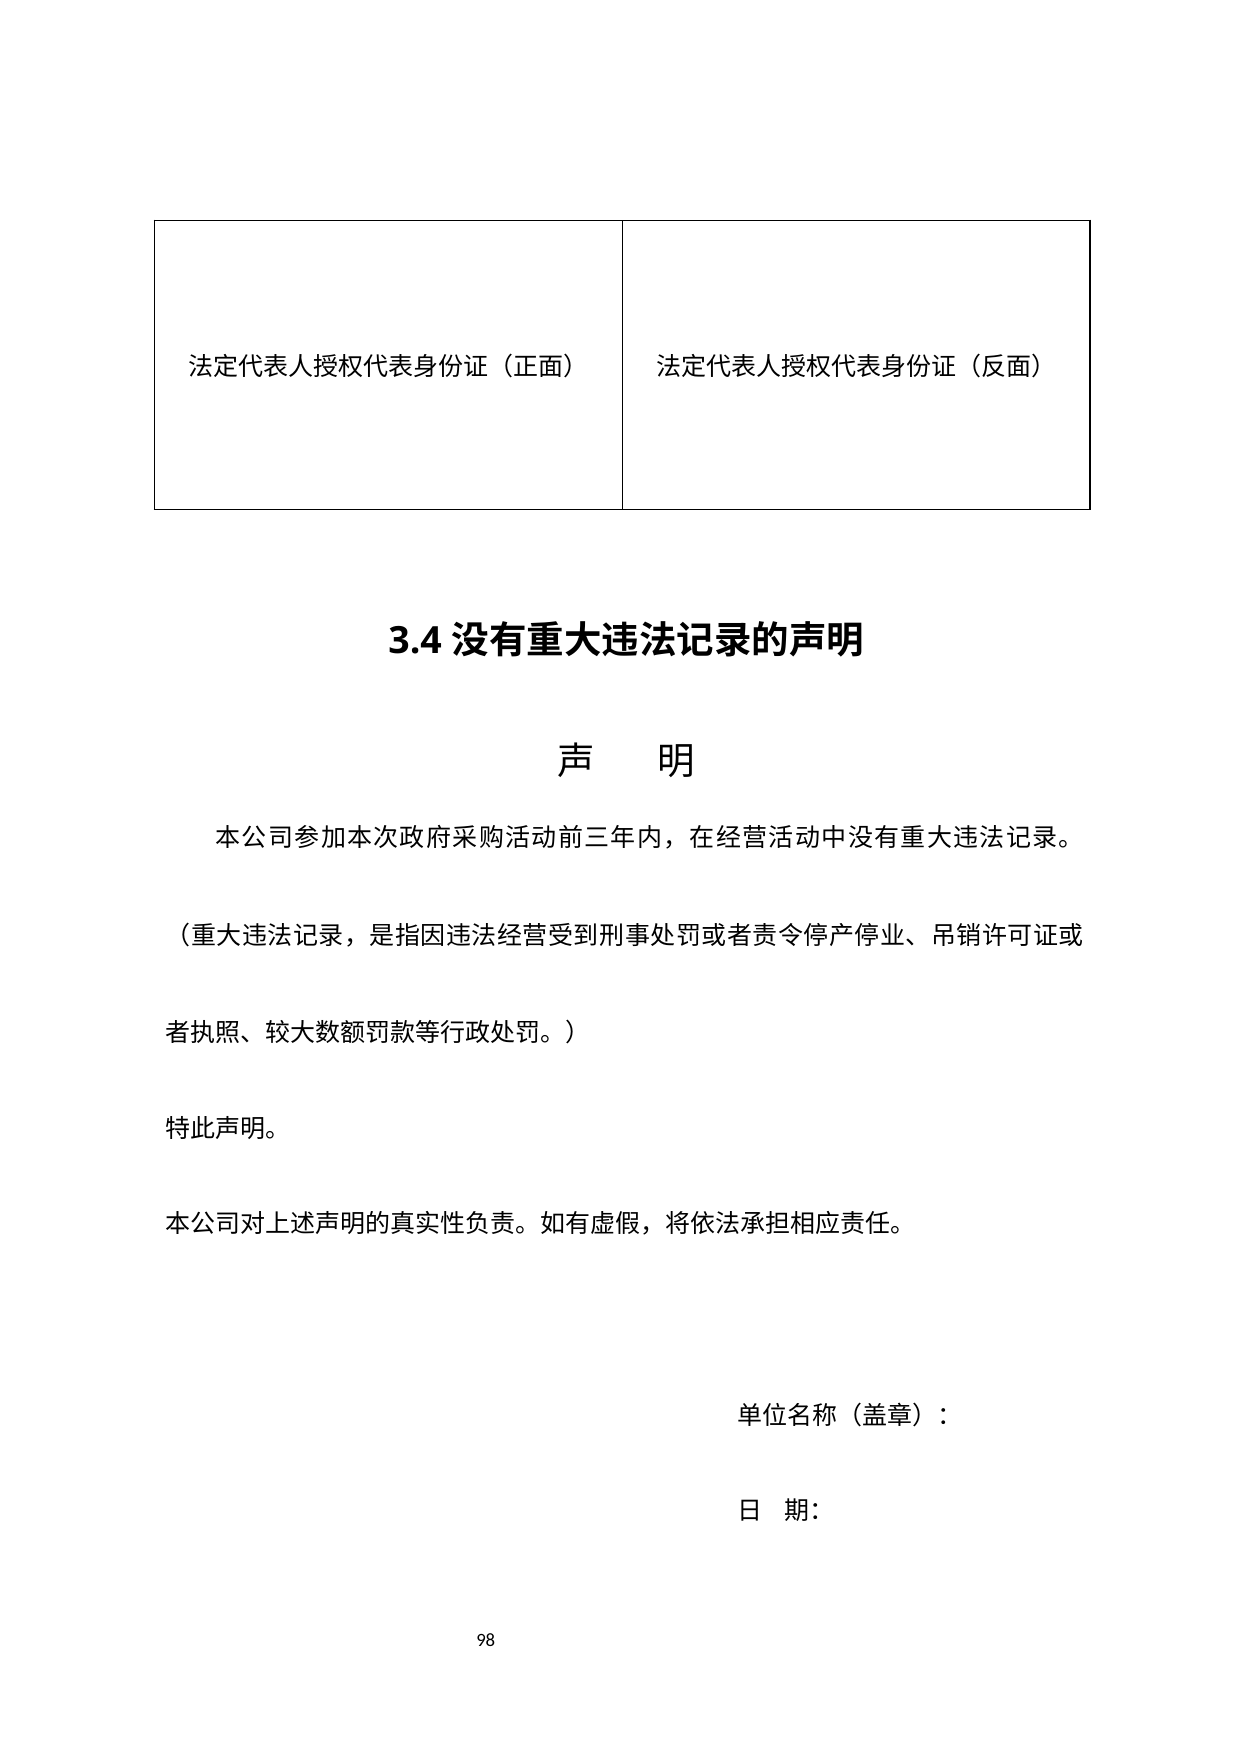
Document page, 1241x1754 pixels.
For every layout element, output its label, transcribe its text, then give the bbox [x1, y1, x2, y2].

table_cell 法定代表人授权代表身份证（正面） [155, 221, 622, 509]
text 本公司对上述声明的真实性负责。如有虚假，将依法承担相应责任。 [165, 1189, 1087, 1254]
table_cell 法定代表人授权代表身份证（反面） [623, 221, 1089, 509]
text 单位名称（盖章）： [165, 1381, 1043, 1446]
text 本公司参加本次政府采购活动前三年内，在经营活动中没有重大违法记录。（重大违法记录，是指因违法经营受到刑事处罚或者责令停产停业、吊销许可证或者执照、较大数额罚款等行政处罚。） [165, 803, 1087, 1063]
text 日 期： [165, 1476, 1043, 1541]
text 3.4 没有重大违法记录的声明 [165, 604, 1087, 669]
text 特此声明。 [165, 1094, 1087, 1159]
text 声 明 [165, 726, 1087, 791]
